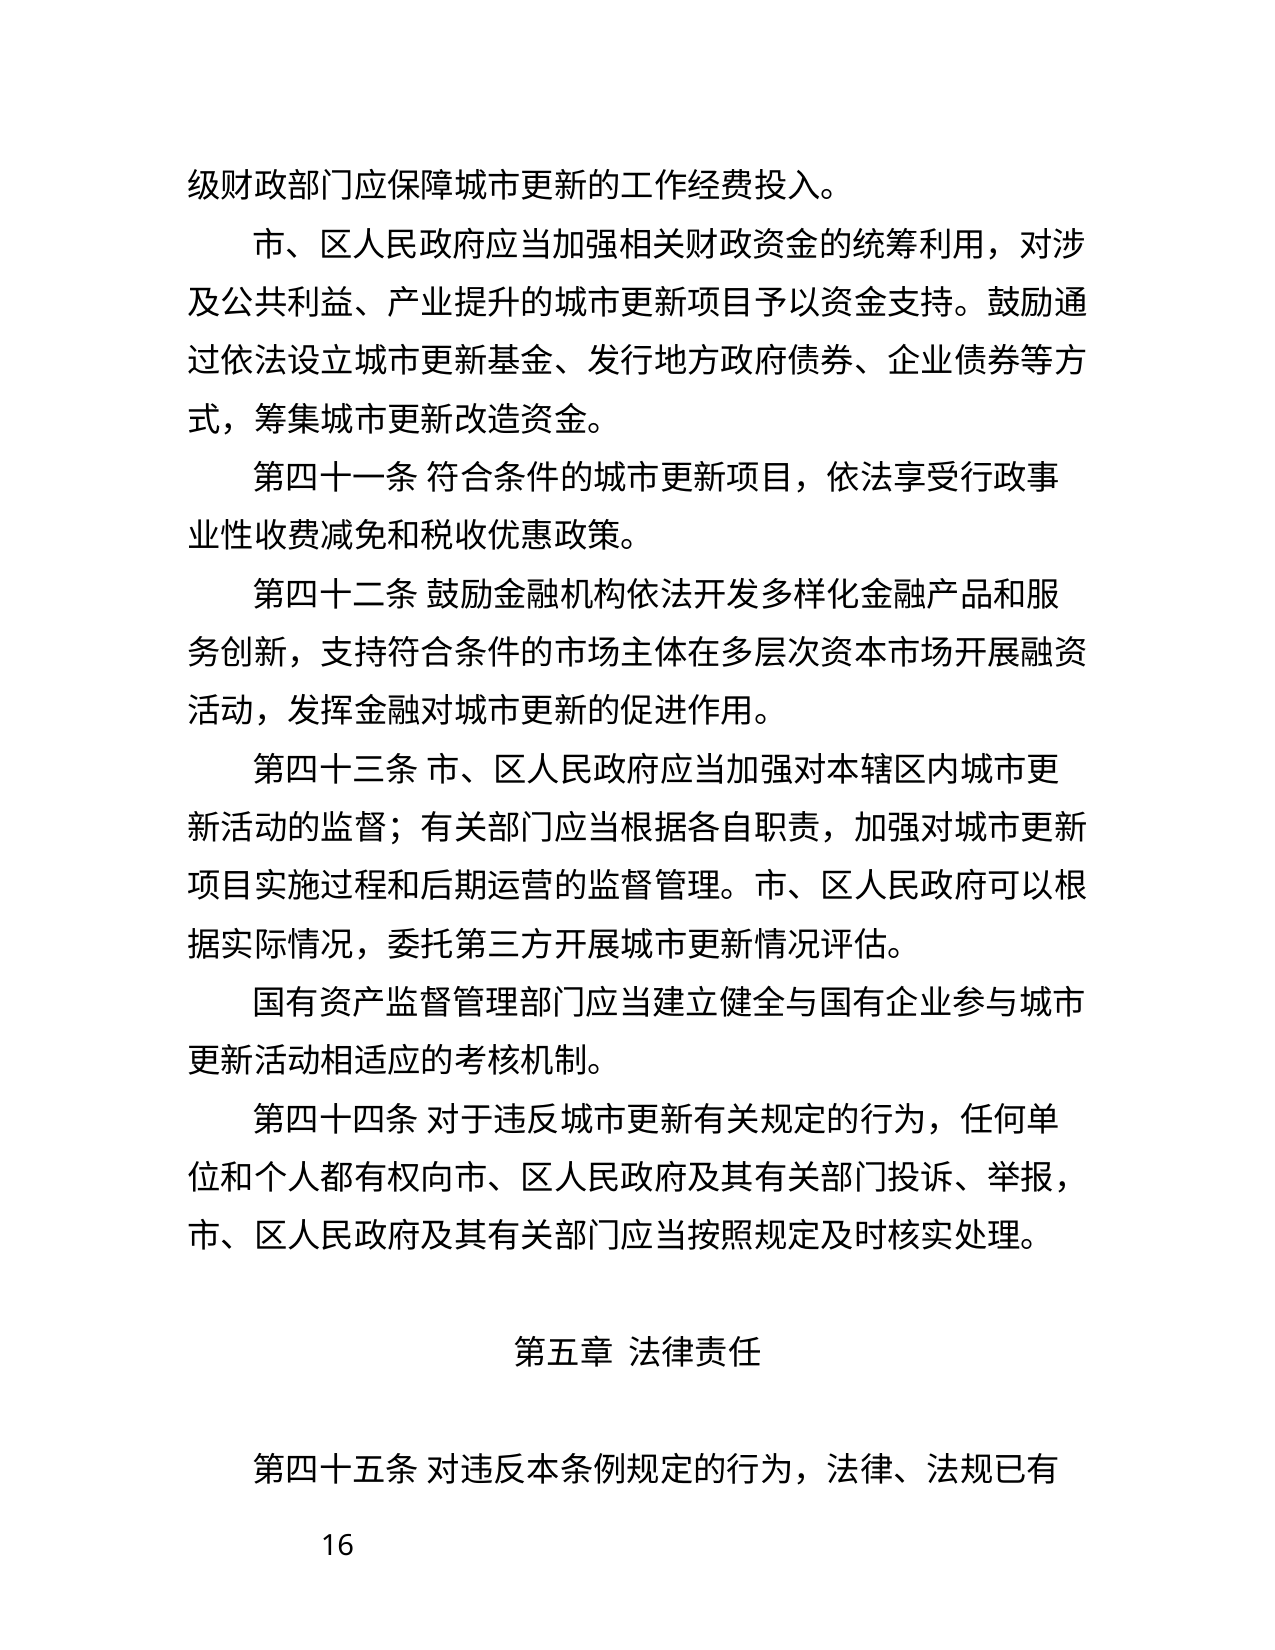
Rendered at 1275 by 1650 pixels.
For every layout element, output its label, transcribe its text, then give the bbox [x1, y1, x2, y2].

text 第五章 法律责任 [187, 1318, 1088, 1376]
text 第四十三条 市、区人民政府应当加强对本辖区内城市更新活动的监督；有关部门应当根据各自职责，加强对城市更新项目实施过程和后期运营的监督管理。市、区人民政府可以根据实际情况，委托第三方开展城市更新情况评估。 [187, 734, 1088, 968]
text 国有资产监督管理部门应当建立健全与国有企业参与城市更新活动相适应的考核机制。 [187, 968, 1088, 1084]
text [187, 1434, 1088, 1493]
text 第四十四条 对于违反城市更新有关规定的行为，任何单位和个人都有权向市、区人民政府及其有关部门投诉、举报，市、区人民政府及其有关部门应当按照规定及时核实处理。 [187, 1084, 1088, 1259]
text 第四十二条 鼓励金融机构依法开发多样化金融产品和服务创新，支持符合条件的市场主体在多层次资本市场开展融资活动，发挥金融对城市更新的促进作用。 [187, 559, 1088, 734]
text 第四十一条 符合条件的城市更新项目，依法享受行政事业性收费减免和税收优惠政策。 [187, 443, 1088, 559]
text 市、区人民政府应当加强相关财政资金的统筹利用，对涉及公共利益、产业提升的城市更新项目予以资金支持。鼓励通过依法设立城市更新基金、发行地方政府债券、企业债券等方式，筹集城市更新改造资金。 [187, 209, 1088, 443]
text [187, 151, 1088, 209]
